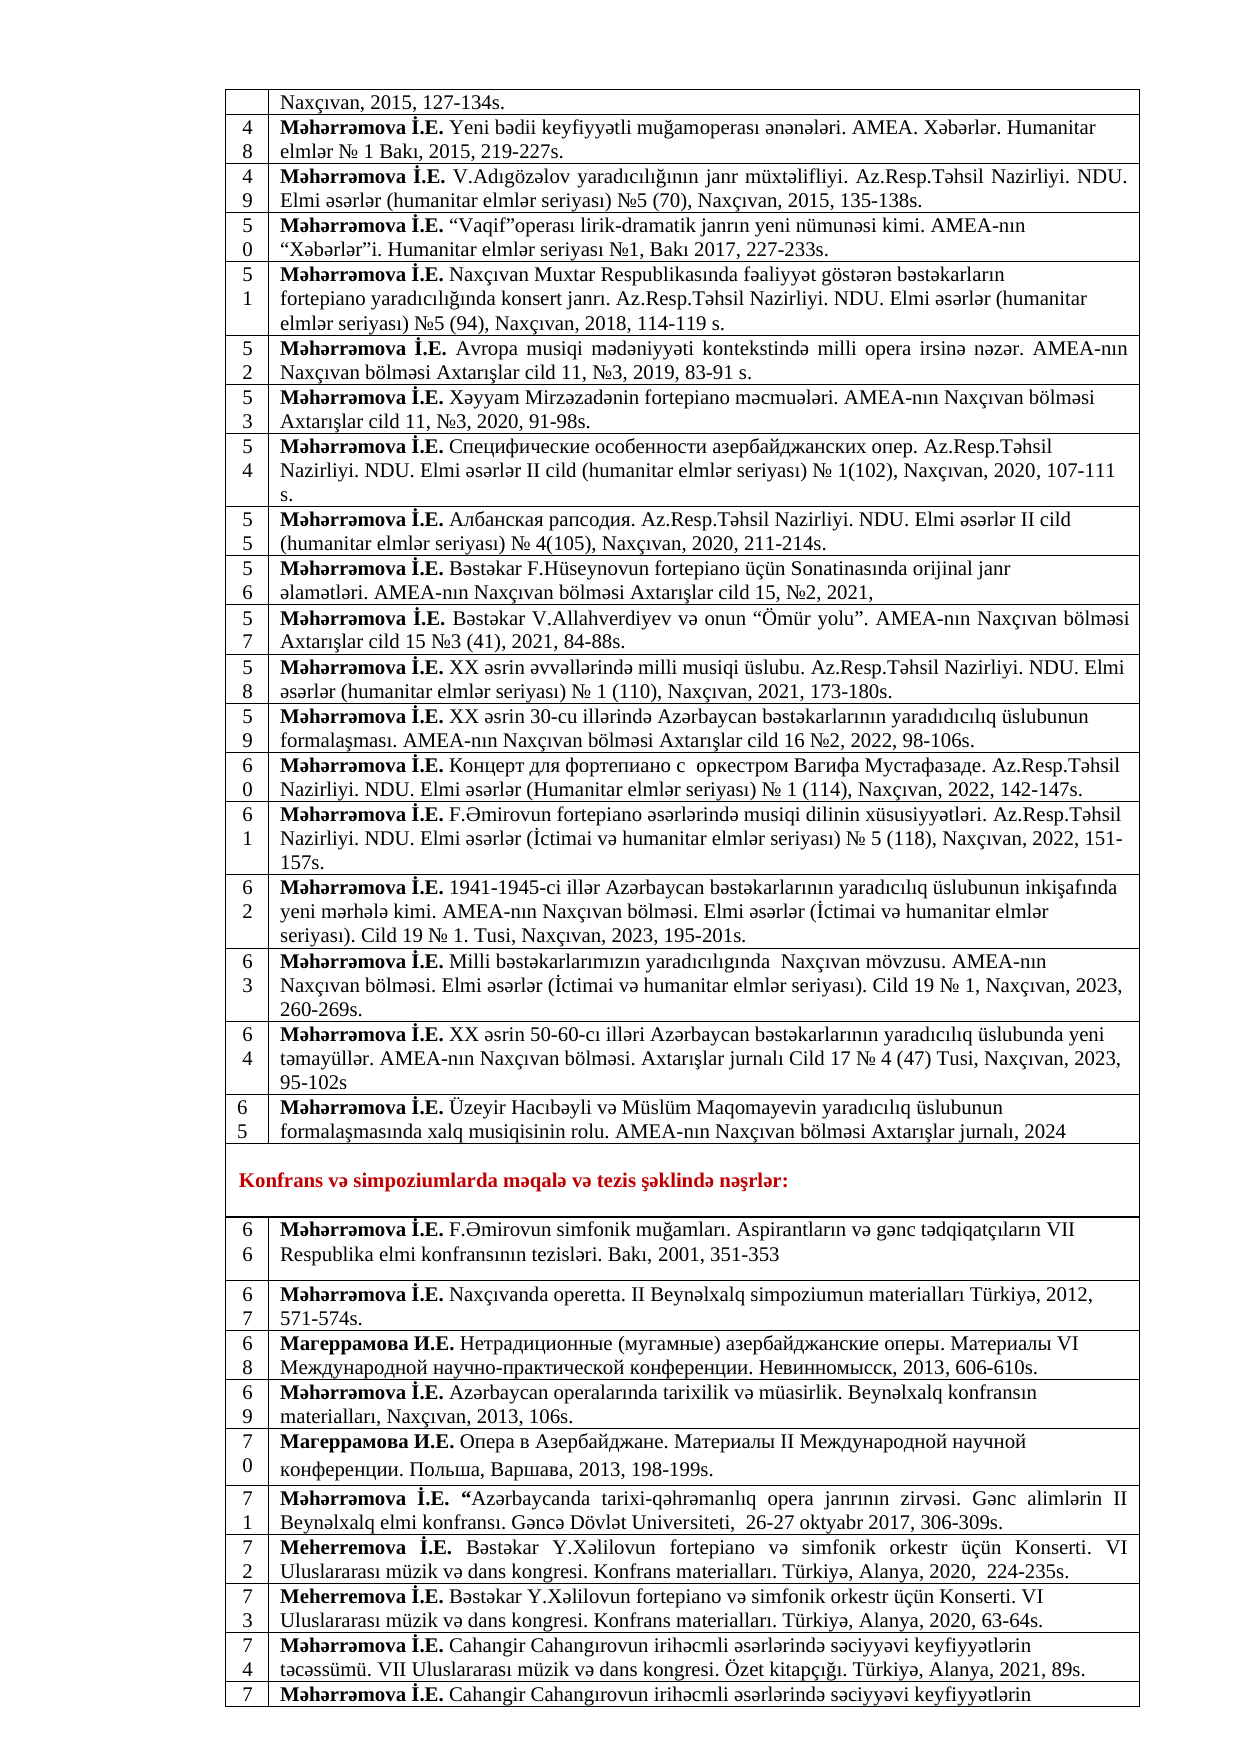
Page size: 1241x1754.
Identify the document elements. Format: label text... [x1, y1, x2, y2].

table_cell Məhərrəmova İ.E. F.Əmirovun simfonik muğamları. Aspirantların və gənc tədqiqatçıların VII Respublika elmi konfransının tezisləri. Bakı, 2001, 351-353 [269, 1218, 1139, 1280]
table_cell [269, 1682, 1139, 1706]
table_cell Meherremova İ.E. Bəstəkar Y.Xəlilovun fortepiano və simfonik orkestr üçün Konserti. VI Uluslararası müzik və dans kongresi. Konfrans materialları. Türkiyə, Alanya, 2020, 63-64s. [269, 1584, 1139, 1632]
table_cell 60 [226, 753, 268, 801]
table_cell 64 [226, 1022, 268, 1094]
table_cell 55 [226, 507, 268, 555]
table_cell 74 [226, 1633, 268, 1681]
table_cell Məhərrəmova İ.E. F.Əmirovun fortepiano əsərlərində musiqi dilinin xüsusiyyətləri. Az.Resp.Təhsil Nazirliyi. NDU. Elmi əsərlər (İctimai və humanitar elmlər seriyası) № 5 (118), Naxçıvan, 2022, 151-157s. [269, 802, 1139, 874]
table_cell Konfrans və simpoziumlarda məqalə və tezis şəklində nəşrlər: [226, 1144, 1139, 1216]
table_cell 73 [226, 1584, 268, 1632]
table_cell Məhərrəmova İ.E. V.Adıgözəlov yaradıcılığının janr müxtəlifliyi. Az.Resp.Təhsil Nazirliyi. NDU. Elmi əsərlər (humanitar elmlər seriyası) №5 (70), Naxçıvan, 2015, 135-138s. [269, 164, 1139, 212]
table_cell 52 [226, 336, 268, 384]
table_cell Məhərrəmova İ.E. Üzeyir Hacıbəyli və Müslüm Maqomayevin yaradıcılıq üslubunun formalaşmasında xalq musiqisinin rolu. AMEA-nın Naxçıvan bölməsi Axtarışlar jurnalı, 2024 [269, 1095, 1139, 1143]
table_cell Магеррамова И.Е. Опера в Азербайджане. Материалы II Международной научной конференции. Польша, Варшава, 2013, 198-199s. [269, 1429, 1139, 1484]
table_cell Məhərrəmova İ.E. Yeni bədii keyfiyyətli muğamoperası ənənələri. AMEA. Xəbərlər. Humanitar elmlər № 1 Bakı, 2015, 219-227s. [269, 115, 1139, 163]
table_cell 48 [226, 115, 268, 163]
table_cell 53 [226, 385, 268, 433]
table_cell 72 [226, 1535, 268, 1583]
table_cell Məhərrəmova İ.E. 1941-1945-ci illər Azərbaycan bəstəkarlarının yaradıcılıq üslubunun inkişafında yeni mərhələ kimi. AMEA-nın Naxçıvan bölməsi. Elmi əsərlər (İctimai və humanitar elmlər seriyası). Cild 19 № 1. Tusi, Naxçıvan, 2023, 195-201s. [269, 875, 1139, 947]
table_cell Məhərrəmova İ.E. Naxçıvan Muxtar Respublikasında fəaliyyət göstərən bəstəkarların fortepiano yaradıcılığında konsert janrı. Az.Resp.Təhsil Nazirliyi. NDU. Elmi əsərlər (humanitar elmlər seriyası) №5 (94), Naxçıvan, 2018, 114-119 s. [269, 262, 1139, 334]
table_cell 56 [226, 556, 268, 604]
table_cell Məhərrəmova İ.E. Naxçıvanda operetta. II Beynəlxalq simpoziumun materialları Türkiyə, 2012, 571-574s. [269, 1281, 1139, 1329]
table_cell Məhərrəmova İ.E. XX əsrin 30-cu illərində Azərbaycan bəstəkarlarının yaradıdıcılıq üslubunun formalaşması. AMEA-nın Naxçıvan bölməsi Axtarışlar cild 16 №2, 2022, 98-106s. [269, 704, 1139, 752]
table_cell 61 [226, 802, 268, 874]
table_cell Məhərrəmova İ.E. XX əsrin 50-60-cı illəri Azərbaycan bəstəkarlarının yaradıcılıq üslubunda yeni təmayüllər. AMEA-nın Naxçıvan bölməsi. Axtarışlar jurnalı Cild 17 № 4 (47) Tusi, Naxçıvan, 2023, 95-102s [269, 1022, 1139, 1094]
table_cell 59 [226, 704, 268, 752]
table_cell 70 [226, 1429, 268, 1484]
table_cell 71 [226, 1486, 268, 1534]
table_cell 65 [226, 1095, 268, 1143]
table_cell Məhərrəmova İ.E. Xəyyam Mirzəzadənin fortepiano məcmuələri. AMEA-nın Naxçıvan bölməsi Axtarışlar cild 11, №3, 2020, 91-98s. [269, 385, 1139, 433]
table_cell Məhərrəmova İ.E. “Azərbaycanda tarixi-qəhrəmanlıq opera janrının zirvəsi. Gənc alimlərin II Beynəlxalq elmi konfransı. Gəncə Dövlət Universiteti, 26-27 oktyabr 2017, 306-309s. [269, 1486, 1139, 1534]
table_cell 75 [226, 1682, 268, 1706]
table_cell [269, 90, 1139, 114]
table_cell Məhərrəmova İ.E. Bəstəkar V.Allahverdiyev və onun “Ömür yolu”. AMEA-nın Naxçıvan bölməsi Axtarışlar cild 15 №3 (41), 2021, 84-88s. [269, 605, 1139, 653]
table_cell Məhərrəmova İ.E. “Vaqif”operası lirik-dramatik janrın yeni nümunəsi kimi. AMEA-nın “Xəbərlər”i. Humanitar elmlər seriyası №1, Bakı 2017, 227-233s. [269, 213, 1139, 261]
table_cell Məhərrəmova İ.E. Концерт для фортепиано с оркестром Вагифа Мустафазаде. Az.Resp.Təhsil Nazirliyi. NDU. Elmi əsərlər (Humanitar elmlər seriyası) № 1 (114), Naxçıvan, 2022, 142-147s. [269, 753, 1139, 801]
table_cell Məhərrəmova İ.E. Avropa musiqi mədəniyyəti kontekstində milli opera irsinə nəzər. AMEA-nın Naxçıvan bölməsi Axtarışlar cild 11, №3, 2019, 83-91 s. [269, 336, 1139, 384]
table_cell 47 [226, 90, 268, 114]
table_cell Магеррамова И.Е. Нетрадиционные (мугамные) азербайджанские оперы. Материалы VI Международной научно-практической конференции. Невинномысск, 2013, 606-610s. [269, 1331, 1139, 1379]
table_cell 51 [226, 262, 268, 334]
table_cell 49 [226, 164, 268, 212]
table_cell Məhərrəmova İ.E. XX əsrin əvvəllərində milli musiqi üslubu. Az.Resp.Təhsil Nazirliyi. NDU. Elmi əsərlər (humanitar elmlər seriyası) № 1 (110), Naxçıvan, 2021, 173-180s. [269, 655, 1139, 703]
table_cell 57 [226, 605, 268, 653]
table_cell Məhərrəmova İ.E. Cahangir Cahangırovun irihəcmli əsərlərində səciyyəvi keyfiyyətlərin təcəssümü. VII Uluslararası müzik və dans kongresi. Özet kitapçığı. Türkiyə, Alanya, 2021, 89s. [269, 1633, 1139, 1681]
table_cell 62 [226, 875, 268, 947]
table_cell 68 [226, 1331, 268, 1379]
table_cell 50 [226, 213, 268, 261]
table_cell 54 [226, 434, 268, 506]
table_cell 66 [226, 1218, 268, 1280]
table_cell Məhərrəmova İ.E. Azərbaycan operalarında tarixilik və müasirlik. Beynəlxalq konfransın materialları, Naxçıvan, 2013, 106s. [269, 1380, 1139, 1428]
table_cell Məhərrəmova İ.E. Специфические особенности азербайджанских опер. Az.Resp.Təhsil Nazirliyi. NDU. Elmi əsərlər II cild (humanitar elmlər seriyası) № 1(102), Naxçıvan, 2020, 107-111 s. [269, 434, 1139, 506]
table_cell 58 [226, 655, 268, 703]
table_cell 69 [226, 1380, 268, 1428]
table_cell Meherremova İ.E. Bəstəkar Y.Xəlilovun fortepiano və simfonik orkestr üçün Konserti. VI Uluslararası müzik və dans kongresi. Konfrans materialları. Türkiyə, Alanya, 2020, 224-235s. [269, 1535, 1139, 1583]
table_cell 63 [226, 949, 268, 1021]
table_cell Məhərrəmova İ.E. Албанская рапсодия. Az.Resp.Təhsil Nazirliyi. NDU. Elmi əsərlər II cild (humanitar elmlər seriyası) № 4(105), Naxçıvan, 2020, 211-214s. [269, 507, 1139, 555]
table_cell Məhərrəmova İ.E. Milli bəstəkarlarımızın yaradıcılıgında Naxçıvan mövzusu. AMEA-nın Naxçıvan bölməsi. Elmi əsərlər (İctimai və humanitar elmlər seriyası). Cild 19 № 1, Naxçıvan, 2023, 260-269s. [269, 949, 1139, 1021]
table_cell Məhərrəmova İ.E. Bəstəkar F.Hüseynovun fortepiano üçün Sonatinasında orijinal janr əlamətləri. AMEA-nın Naxçıvan bölməsi Axtarışlar cild 15, №2, 2021, [269, 556, 1139, 604]
table_cell 67 [226, 1281, 268, 1329]
